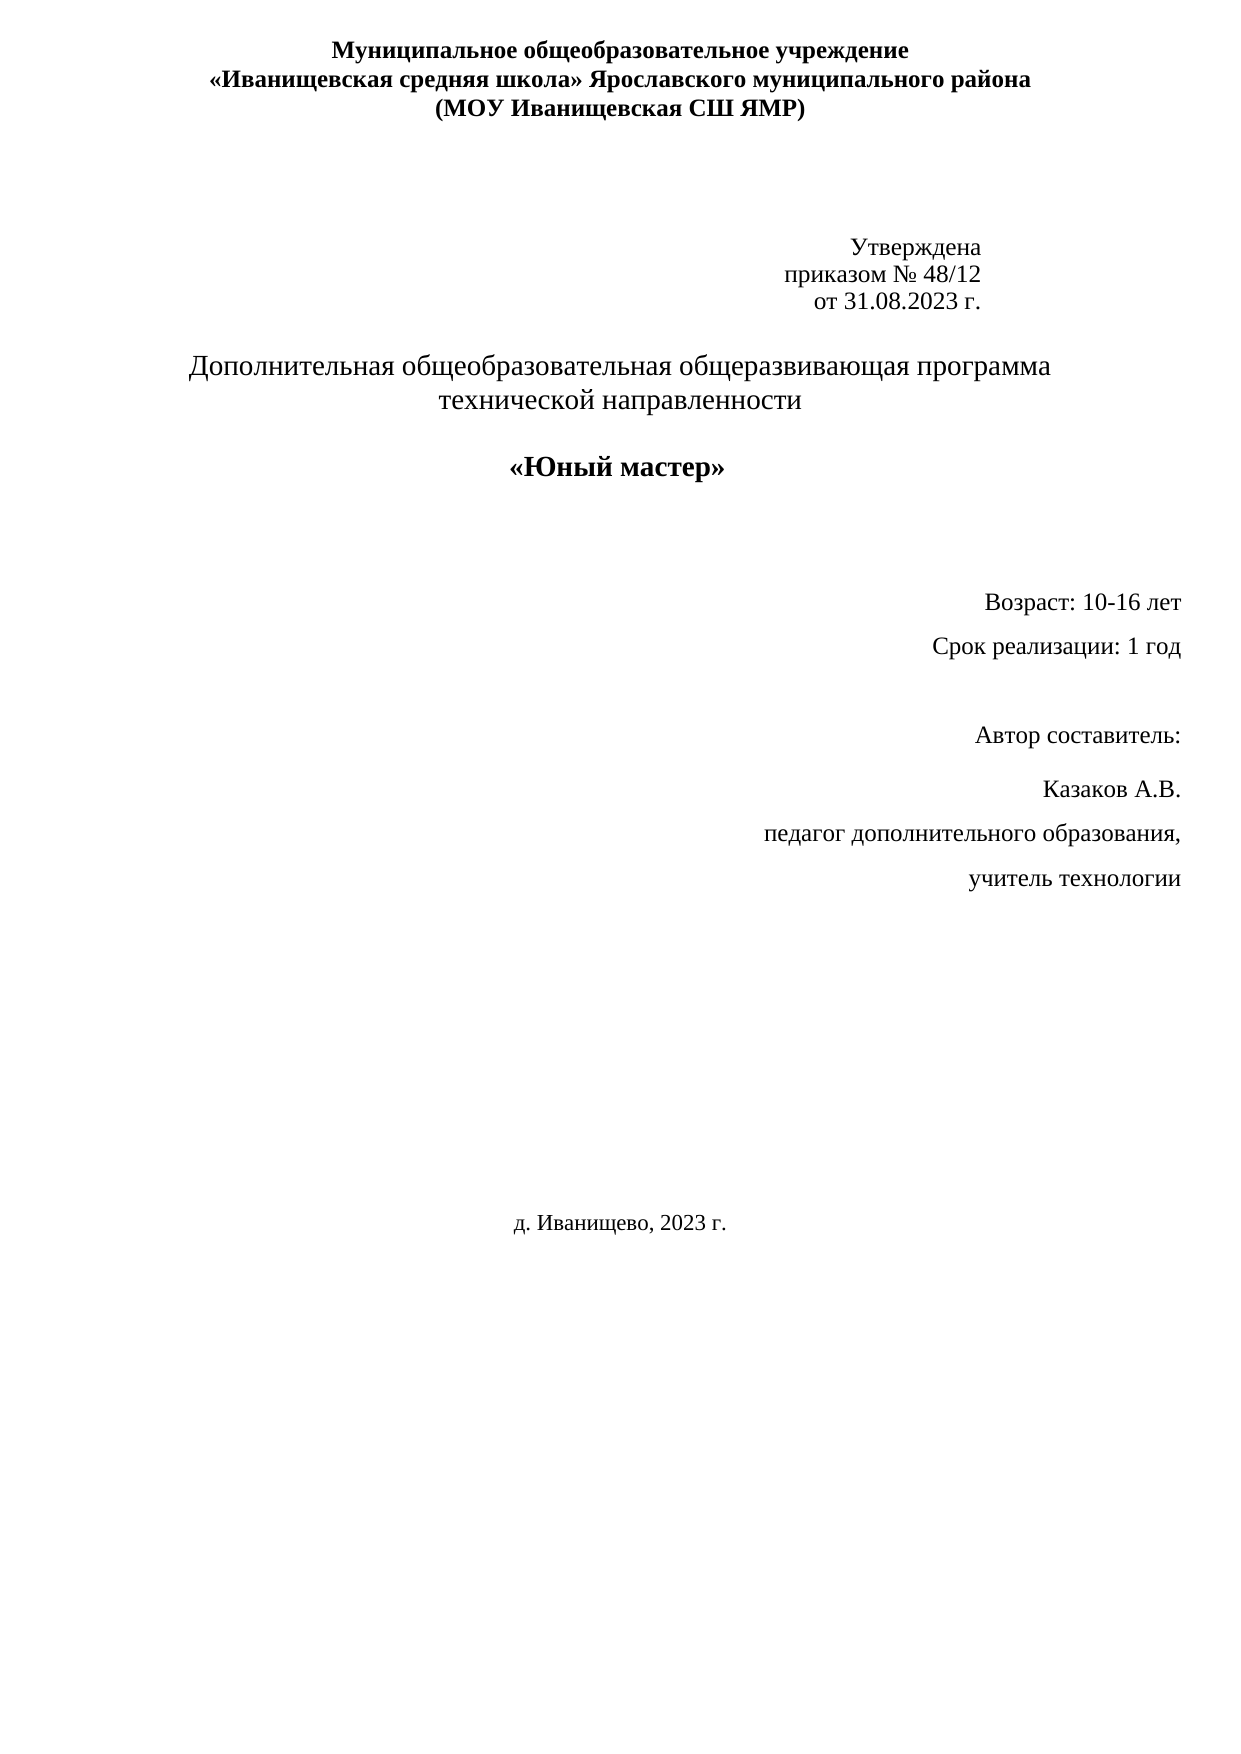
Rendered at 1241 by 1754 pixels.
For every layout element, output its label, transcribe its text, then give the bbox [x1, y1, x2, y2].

text технической направленности [59, 382, 1181, 416]
text (МОУ Иванищевская СШ ЯМР) [59, 93, 1181, 122]
text д. Иванищево, 2023 г. [59, 1209, 1181, 1236]
text педагог дополнительного образования, [59, 818, 1181, 847]
text Дополнительная общеобразовательная общеразвивающая программа [59, 348, 1181, 382]
text от 31.08.2023 г. [59, 288, 981, 315]
text Возраст: 10-16 лет [59, 587, 1181, 616]
text «Юный мастер» [428, 449, 1181, 483]
text «Иванищевская средняя школа» Ярославского муниципального района [59, 64, 1181, 93]
text Муниципальное общеобразовательное учреждение [59, 35, 1181, 64]
text Автор составитель: [59, 720, 1181, 749]
text приказом № 48/12 [59, 260, 981, 288]
text Утверждена [59, 233, 981, 260]
text Казаков А.В. [59, 774, 1181, 803]
text Срок реализации: 1 год [59, 631, 1181, 660]
text учитель технологии [59, 863, 1181, 892]
